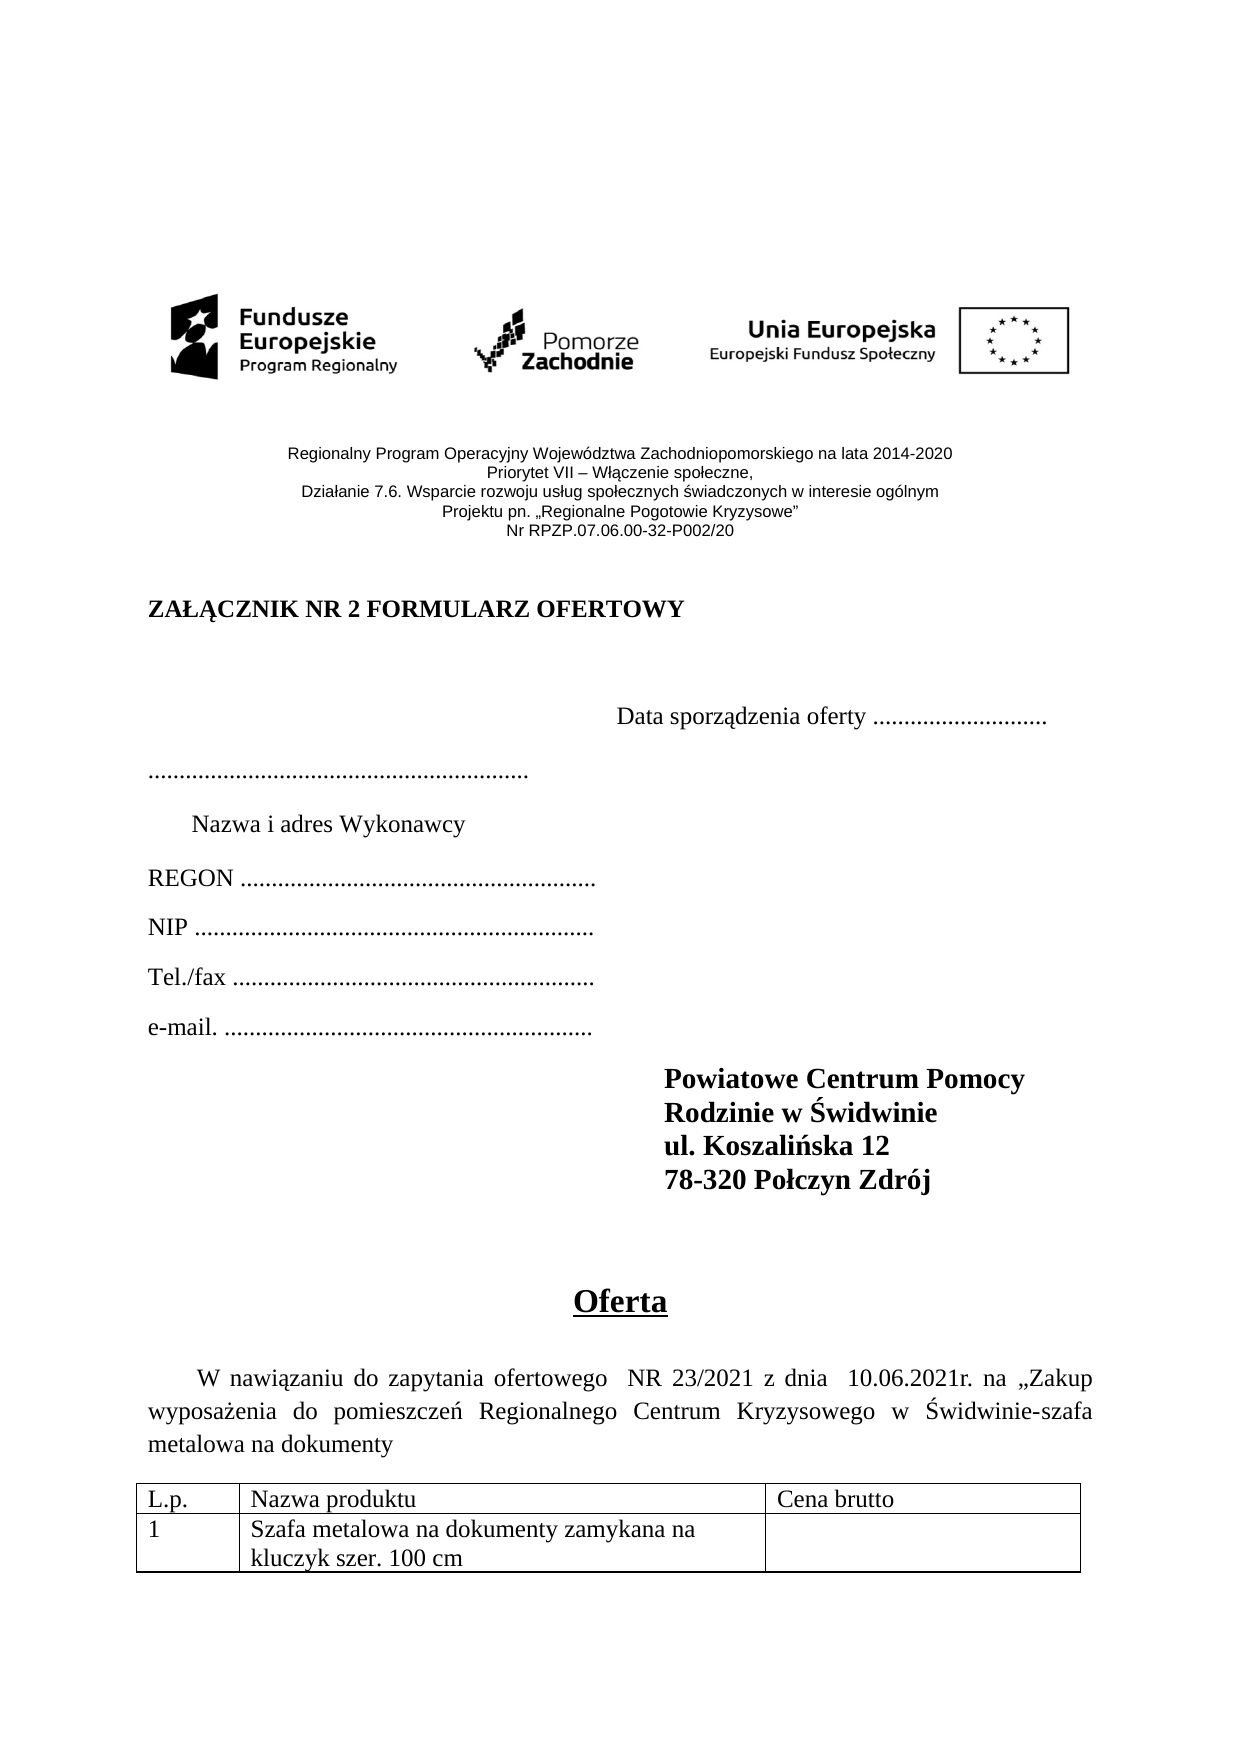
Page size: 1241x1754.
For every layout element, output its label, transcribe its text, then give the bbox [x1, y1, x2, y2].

table_cell [766, 1514, 1080, 1571]
text Rodzinie w Świdwinie [590, 1095, 1093, 1128]
table_cell Szafa metalowa na dokumenty zamykana na kluczyk szer. 100 cm [240, 1514, 765, 1571]
text NIP ................................................................ [148, 912, 1093, 941]
text Priorytet VII – Włączenie społeczne, [148, 463, 1093, 482]
text Powiatowe Centrum Pomocy [590, 1061, 1093, 1095]
text Tel./fax .......................................................... [148, 962, 1093, 991]
picture [147, 271, 1093, 401]
text W nawiązaniu do zapytania ofertowego NR 23/2021 z dnia 10.06.2021r. na „Zakup wyposażenia do pomieszczeń Regionalnego Centrum Kryzysowego w Świdwinie-szafa metalowa na dokumenty [148, 1363, 1093, 1458]
text Oferta [148, 1282, 1093, 1320]
table_header L.p. [137, 1484, 239, 1513]
text e-mail. ........................................................... [148, 1012, 1093, 1040]
text Regionalny Program Operacyjny Województwa Zachodniopomorskiego na lata 2014-2020 [148, 444, 1093, 463]
table_cell 1 [137, 1514, 239, 1571]
text ............................................................. [148, 755, 1093, 784]
text ul. Koszalińska 12 [590, 1128, 1093, 1162]
text Działanie 7.6. Wsparcie rozwoju usług społecznych świadczonych w interesie ogólnym [148, 482, 1093, 501]
text 78-320 Połczyn Zdrój [590, 1162, 1093, 1195]
text Nr RPZP.07.06.00-32-P002/20 [148, 521, 1093, 540]
text ZAŁĄCZNIK NR 2 FORMULARZ OFERTOWY [148, 594, 1093, 622]
text REGON ......................................................... [148, 863, 1093, 892]
table_header Cena brutto [766, 1484, 1080, 1513]
text Data sporządzenia oferty ............................ [148, 701, 1093, 730]
table_header Nazwa produktu [240, 1484, 765, 1513]
text Projektu pn. „Regionalne Pogotowie Kryzysowe” [148, 501, 1093, 521]
text Nazwa i adres Wykonawcy [148, 809, 1093, 838]
